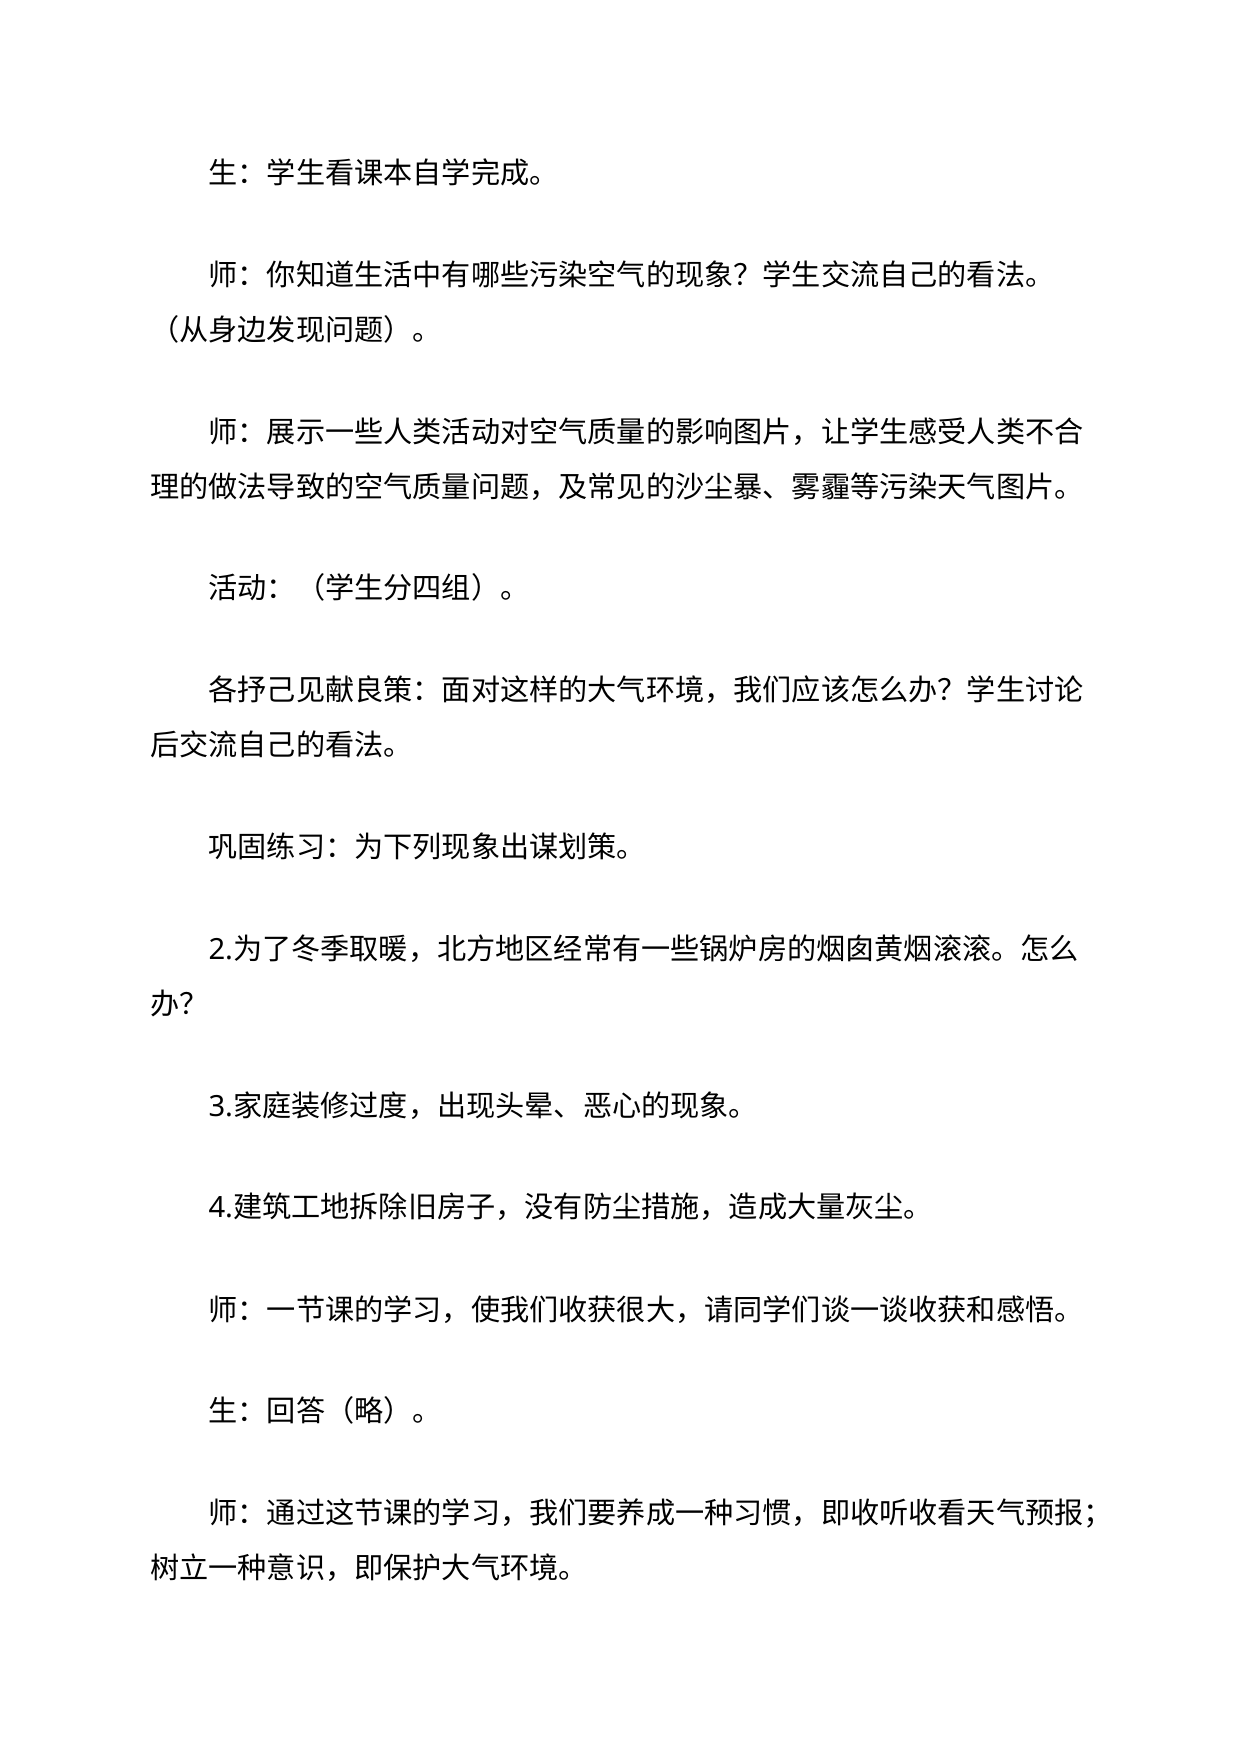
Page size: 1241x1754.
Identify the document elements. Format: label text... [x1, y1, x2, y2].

text 4.建筑工地拆除旧房子，没有防尘措施，造成大量灰尘。 [150, 1184, 1090, 1226]
text 师：你知道生活中有哪些污染空气的现象？学生交流自己的看法。（从身边发现问题）。 [150, 252, 1090, 349]
text 3.家庭装修过度，出现头晕、恶心的现象。 [150, 1082, 1090, 1124]
text 巩固练习：为下列现象出谋划策。 [150, 823, 1090, 866]
text 师：展示一些人类活动对空气质量的影响图片，让学生感受人类不合理的做法导致的空气质量问题，及常见的沙尘暴、雾霾等污染天气图片。 [150, 408, 1090, 506]
text 师：一节课的学习，使我们收获很大，请同学们谈一谈收获和感悟。 [150, 1286, 1090, 1328]
text 师：通过这节课的学习，我们要养成一种习惯，即收听收看天气预报；树立一种意识，即保护大气环境。 [150, 1489, 1090, 1587]
text 各抒己见献良策：面对这样的大气环境，我们应该怎么办？学生讨论后交流自己的看法。 [150, 667, 1090, 764]
text 生：学生看课本自学完成。 [150, 150, 1090, 192]
text 活动：（学生分四组）。 [150, 565, 1090, 607]
text 生：回答（略）。 [150, 1388, 1090, 1430]
text 2.为了冬季取暖，北方地区经常有一些锅炉房的烟囱黄烟滚滚。怎么办？ [150, 925, 1090, 1023]
